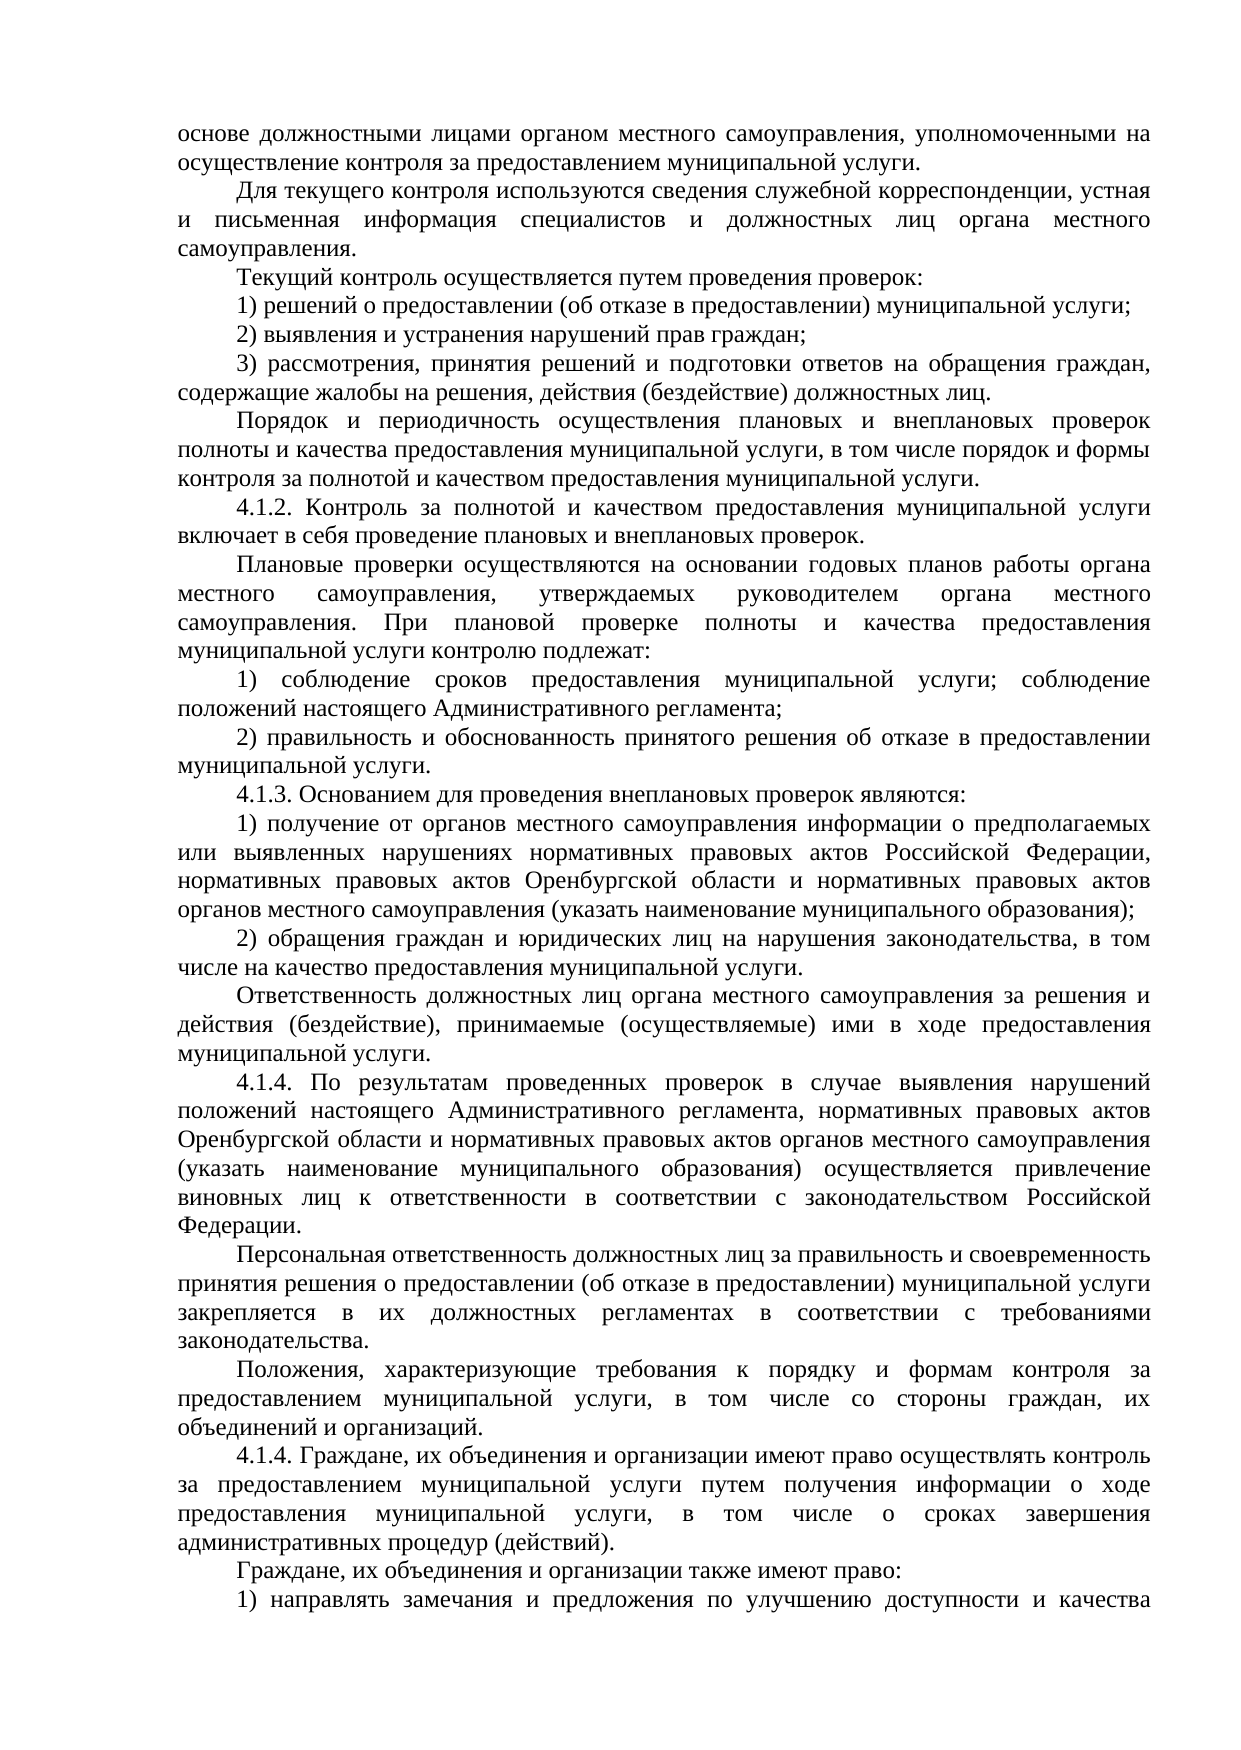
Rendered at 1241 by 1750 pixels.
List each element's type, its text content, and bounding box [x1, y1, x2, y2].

text 3) рассмотрения, принятия решений и подготовки ответов на обращения граждан, содержащие жалобы на решения, действия (бездействие) должностных лиц. [177, 348, 1152, 406]
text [177, 118, 1152, 176]
text 1) получение от органов местного самоуправления информации о предполагаемых или выявленных нарушениях нормативных правовых актов Российской Федерации, нормативных правовых актов Оренбургской области и нормативных правовых актов органов местного самоуправления (указать наименование муниципального образования); [177, 808, 1152, 923]
text 4.1.3. Основанием для проведения внеплановых проверок являются: [177, 779, 1152, 808]
text Плановые проверки осуществляются на основании годовых планов работы органа местного самоуправления, утверждаемых руководителем органа местного самоуправления. При плановой проверке полноты и качества предоставления муниципальной услуги контролю подлежат: [177, 549, 1152, 664]
text 2) правильность и обоснованность принятого решения об отказе в предоставлении муниципальной услуги. [177, 722, 1152, 779]
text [177, 1584, 1152, 1613]
text 4.1.4. По результатам проведенных проверок в случае выявления нарушений положений настоящего Административного регламента, нормативных правовых актов Оренбургской области и нормативных правовых актов органов местного самоуправления (указать наименование муниципального образования) осуществляется привлечение виновных лиц к ответственности в соответствии с законодательством Российской Федерации. [177, 1067, 1152, 1239]
text Положения, характеризующие требования к порядку и формам контроля за предоставлением муниципальной услуги, в том числе со стороны граждан, их объединений и организаций. [177, 1354, 1152, 1441]
text 4.1.2. Контроль за полнотой и качеством предоставления муниципальной услуги включает в себя проведение плановых и внеплановых проверок. [177, 492, 1152, 549]
text Граждане, их объединения и организации также имеют право: [177, 1556, 1152, 1584]
text 2) выявления и устранения нарушений прав граждан; [177, 319, 1152, 348]
text 4.1.4. Граждане, их объединения и организации имеют право осуществлять контроль за предоставлением муниципальной услуги путем получения информации о ходе предоставления муниципальной услуги, в том числе о сроках завершения административных процедур (действий). [177, 1441, 1152, 1556]
text Для текущего контроля используются сведения служебной корреспонденции, устная и письменная информация специалистов и должностных лиц органа местного самоуправления. [177, 176, 1152, 262]
text 1) решений о предоставлении (об отказе в предоставлении) муниципальной услуги; [177, 291, 1152, 319]
text Текущий контроль осуществляется путем проведения проверок: [177, 262, 1152, 291]
text 1) соблюдение сроков предоставления муниципальной услуги; соблюдение положений настоящего Административного регламента; [177, 664, 1152, 722]
text 2) обращения граждан и юридических лиц на нарушения законодательства, в том числе на качество предоставления муниципальной услуги. [177, 923, 1152, 981]
text Персональная ответственность должностных лиц за правильность и своевременность принятия решения о предоставлении (об отказе в предоставлении) муниципальной услуги закрепляется в их должностных регламентах в соответствии с требованиями законодательства. [177, 1239, 1152, 1354]
text Порядок и периодичность осуществления плановых и внеплановых проверок полноты и качества предоставления муниципальной услуги, в том числе порядок и формы контроля за полнотой и качеством предоставления муниципальной услуги. [177, 406, 1152, 492]
text Ответственность должностных лиц органа местного самоуправления за решения и действия (бездействие), принимаемые (осуществляемые) ими в ходе предоставления муниципальной услуги. [177, 981, 1152, 1067]
